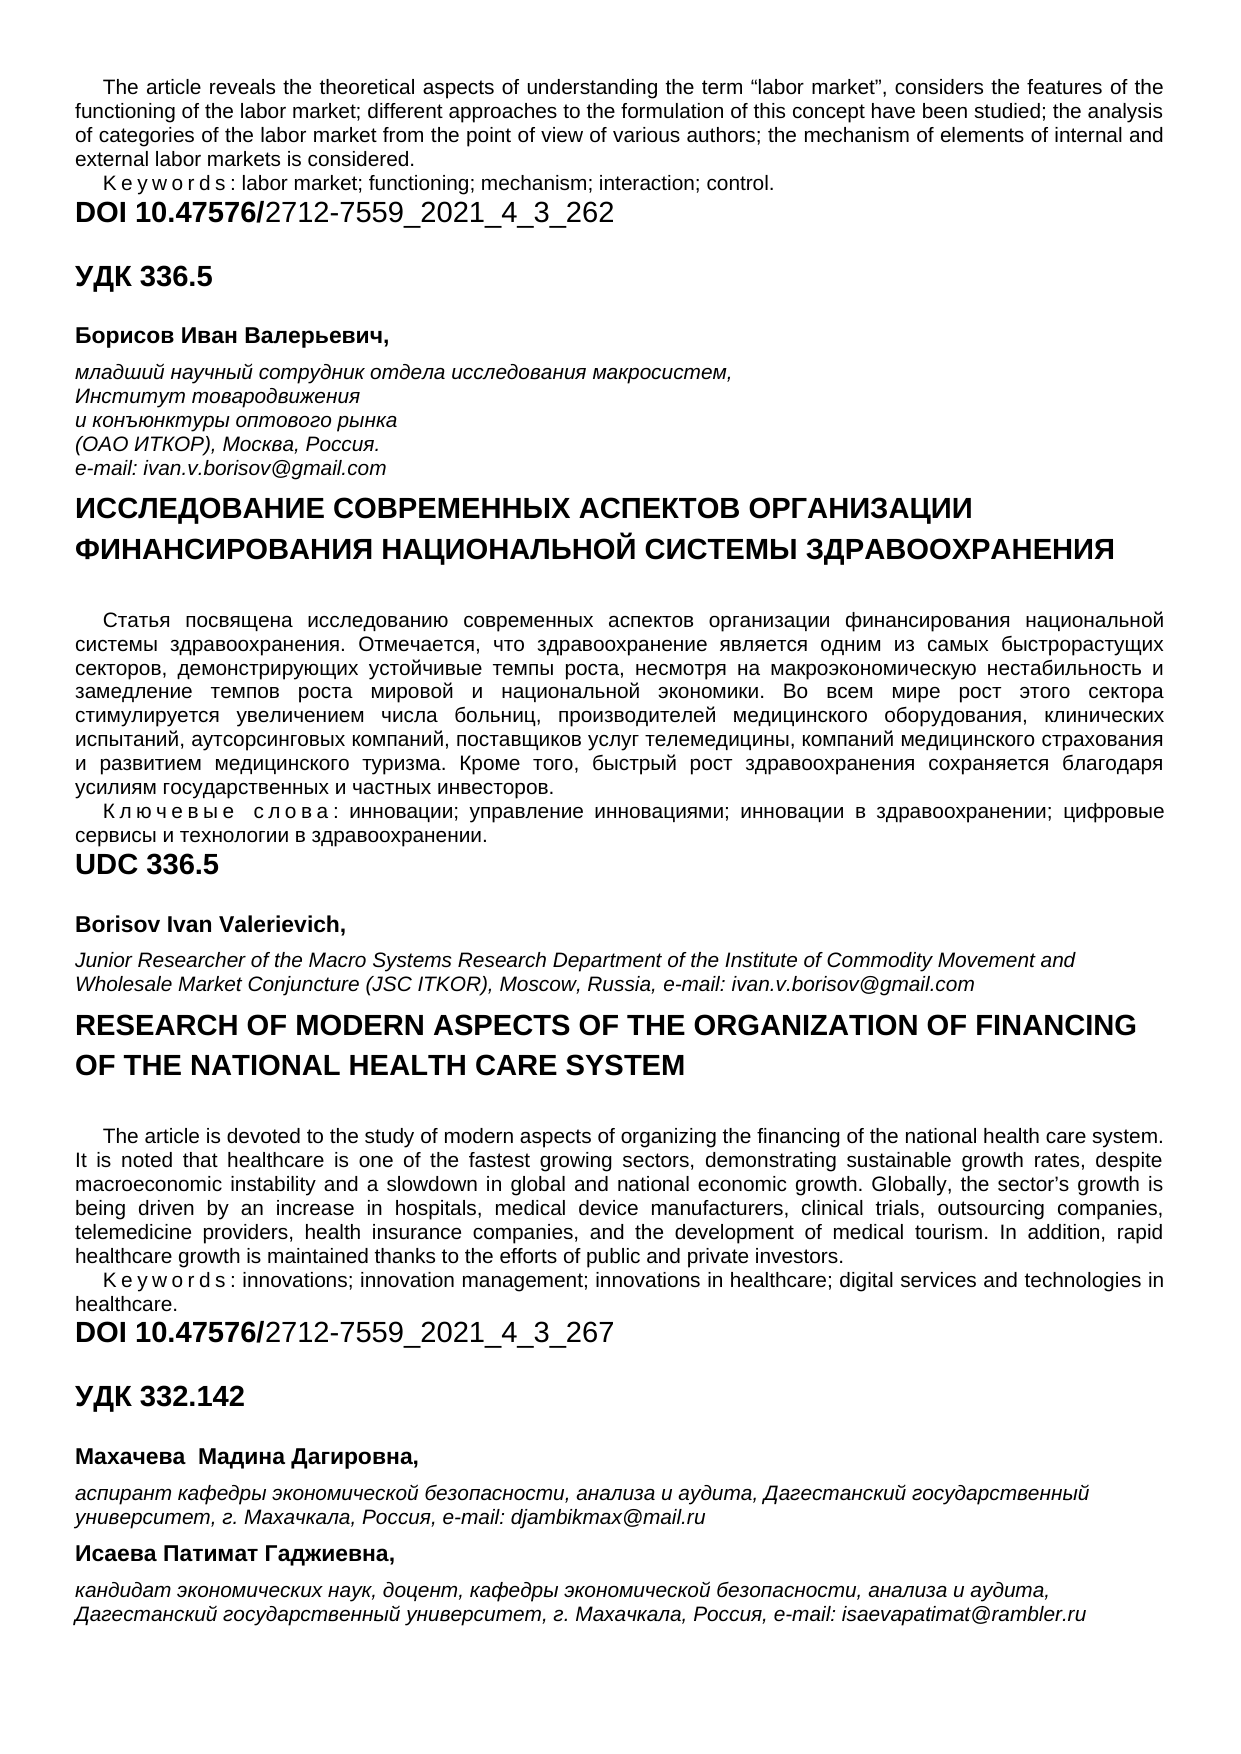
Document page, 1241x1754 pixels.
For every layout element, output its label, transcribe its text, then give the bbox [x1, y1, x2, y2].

text Keywords: labor market; functioning; mechanism; interaction; control. [75, 171, 1165, 195]
text The article is devoted to the study of modern aspects of organizing the financing of the national health care system. It is noted that healthcare is one of the fastest growing sectors, demonstrating sustainable growth rates, despite macroeconomic instability and a slowdown in global and national economic growth. Globally, the sector’s growth is being driven by an increase in hospitals, medical device manufacturers, clinical trials, outsourcing companies, telemedicine providers, health insurance companies, and the development of medical tourism. In addition, rapid healthcare growth is maintained thanks to the efforts of public and private investors. [75, 1124, 1165, 1268]
text Махачева Мадина Дагировна, [75, 1443, 1165, 1469]
text УДК 336.5 [75, 259, 1165, 292]
text Ключевые слова: инновации; управление инновациями; инновации в здравоохранении; цифровые сервисы и технологии в здравоохранении. [75, 799, 1165, 847]
text Borisov Ivan Valerievich, [75, 911, 1165, 937]
text Keywords: innovations; innovation management; innovations in healthcare; digital services and technologies in healthcare. [75, 1268, 1165, 1316]
text UDC 336.5 [75, 847, 1165, 881]
text Борисов Иван Валерьевич, [75, 322, 1165, 349]
text The article reveals the theoretical aspects of understanding the term “labor market”, considers the features of the functioning of the labor market; different approaches to the formulation of this concept have been studied; the analysis of categories of the labor market from the point of view of various authors; the mechanism of elements of internal and external labor markets is considered. [75, 75, 1165, 171]
text кандидат экономических наук, доцент, кафедры экономической безопасности, анализа и аудита, Дагестанский государственный университет, г. Махачкала, Россия, е-mail: isaevapatimat@rambler.ru [75, 1578, 1165, 1626]
text Исследование современных аспектов организации финансирования национальной системы здравоохранения [75, 492, 1165, 565]
text Research of modern aspects of the organization of financing of the national health care system [75, 1008, 1165, 1082]
text DOI 10.47576/2712-7559_2021_4_3_262 [75, 195, 1165, 228]
text Статья посвящена исследованию современных аспектов организации финансирования национальной системы здравоохранения. Отмечается, что здравоохранение является одним из самых быстрорастущих секторов, демонстрирующих устойчивые темпы роста, несмотря на макроэкономическую нестабильность и замедление темпов роста мировой и национальной экономики. Во всем мире рост этого сектора стимулируется увеличением числа больниц, производителей медицинского оборудования, клинических испытаний, аутсорсинговых компаний, поставщиков услуг телемедицины, компаний медицинского страхования и развитием медицинского туризма. Кроме того, быстрый рост здравоохранения сохраняется благодаря усилиям государственных и частных инвесторов. [75, 607, 1165, 799]
text аспирант кафедры экономической безопасности, анализа и аудита, Дагестанский государственный университет, г. Махачкала, Россия, е-mail: djambikmax@mail.ru [75, 1481, 1165, 1529]
text УДК 332.142 [75, 1379, 1165, 1413]
text Junior Researcher of the Macro Systems Research Department of the Institute of Commodity Movement and Wholesale Market Conjuncture (JSC ITKOR), Moscow, Russia, е-mail: ivan.v.borisov@gmail.com [75, 948, 1165, 996]
text Исаева Патимат Гаджиевна, [75, 1540, 1165, 1567]
text младший научный сотрудник отдела исследования макросистем, Институт товародвижения и конъюнктуры оптового рынка (ОАО ИТКОР), Москва, Россия. е-mail: ivan.v.borisov@gmail.com [75, 360, 1165, 480]
text DOI 10.47576/2712-7559_2021_4_3_267 [75, 1316, 1165, 1349]
